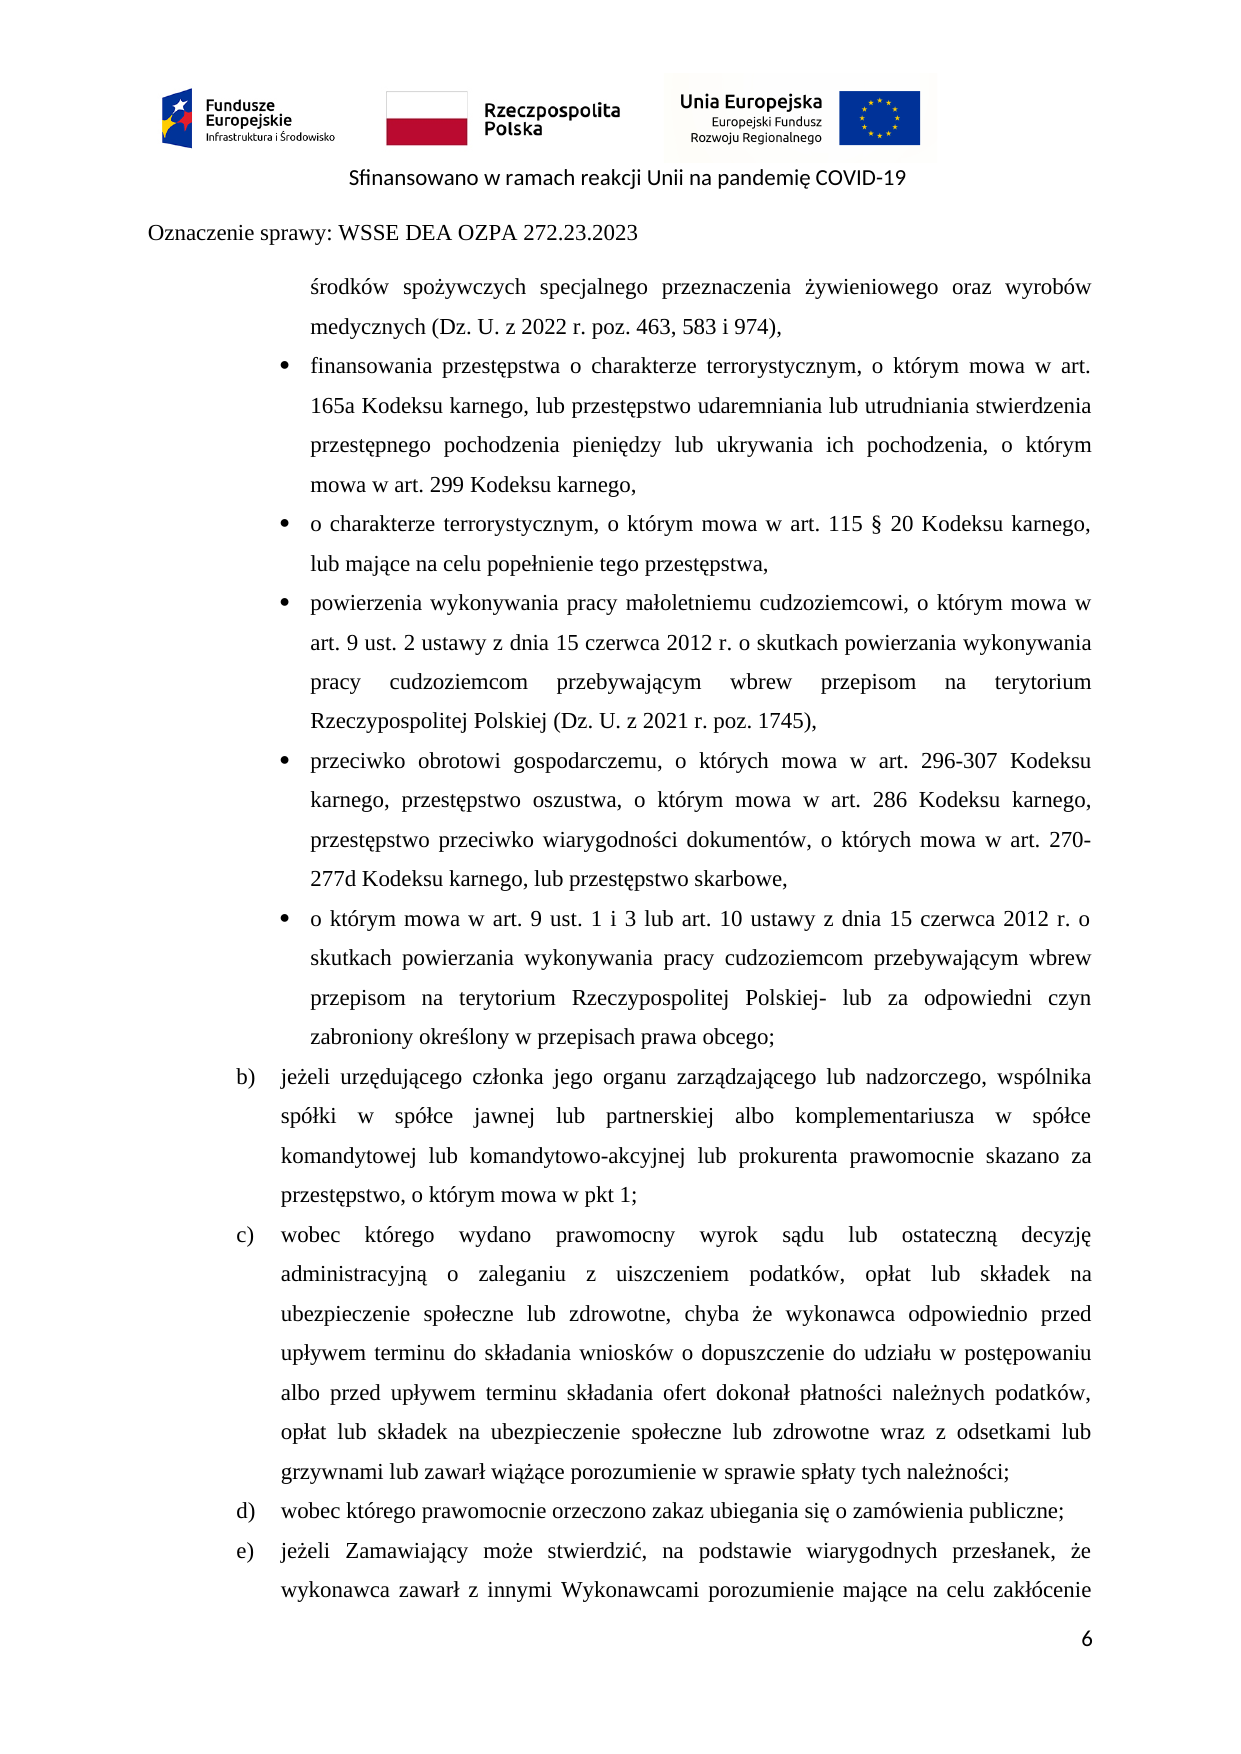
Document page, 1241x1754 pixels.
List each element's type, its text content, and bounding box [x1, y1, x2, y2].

list wobec którego wydano prawomocny wyrok sądu lub ostateczną decyzję administracyjną o zaleganiu z uiszczeniem podatków, opłat lub składek na ubezpieczenie społeczne lub zdrowotne, chyba że wykonawca odpowiednio przed upływem terminu do składania wniosków o dopuszczenie do udziału w postępowaniu albo przed upływem terminu składania ofert dokonał płatności należnych podatków, opłat lub składek na ubezpieczenie społeczne lub zdrowotne wraz z odsetkami lub grzywnami lub zawarł wiążące porozumienie w sprawie spłaty tych należności; [236, 1221, 1093, 1484]
list finansowania przestępstwa o charakterze terrorystycznym, o którym mowa w art. 165a Kodeksu karnego, lub przestępstwo udaremniania lub utrudniania stwierdzenia przestępnego pochodzenia pieniędzy lub ukrywania ich pochodzenia, o którym mowa w art. 299 Kodeksu karnego, [281, 352, 1093, 497]
list jeżeli urzędującego członka jego organu zarządzającego lub nadzorczego, wspólnika spółki w spółce jawnej lub partnerskiej albo komplementariusza w spółce komandytowej lub komandytowo-akcyjnej lub prokurenta prawomocnie skazano za przestępstwo, o którym mowa w pkt 1; [236, 1063, 1093, 1208]
picture [663, 73, 938, 163]
list powierzenia wykonywania pracy małoletniemu cudzoziemcowi, o którym mowa w art. 9 ust. 2 ustawy z dnia 15 czerwca 2012 r. o skutkach powierzania wykonywania pracy cudzoziemcom przebywającym wbrew przepisom na terytorium Rzeczypospolitej Polskiej (Dz. U. z 2021 r. poz. 1745), [281, 589, 1093, 734]
list przeciwko obrotowi gospodarczemu, o których mowa w art. 296-307 Kodeksu karnego, przestępstwo oszustwa, o którym mowa w art. 286 Kodeksu karnego, przestępstwo przeciwko wiarygodności dokumentów, o których mowa w art. 270-277d Kodeksu karnego, lub przestępstwo skarbowe, [281, 747, 1093, 892]
list wobec którego prawomocnie orzeczono zakaz ubiegania się o zamówienia publiczne; [236, 1497, 1093, 1523]
list o którym mowa w art. 9 ust. 1 i 3 lub art. 10 ustawy z dnia 15 czerwca 2012 r. o skutkach powierzania wykonywania pracy cudzoziemcom przebywającym wbrew przepisom na terytorium Rzeczypospolitej Polskiej- lub za odpowiedni czyn zabroniony określony w przepisach prawa obcego; [281, 905, 1093, 1050]
list o charakterze terrorystycznym, o którym mowa w art. 115 § 20 Kodeksu karnego, lub mające na celu popełnienie tego przestępstwa, [281, 510, 1093, 576]
picture [368, 73, 637, 163]
picture [147, 73, 349, 163]
